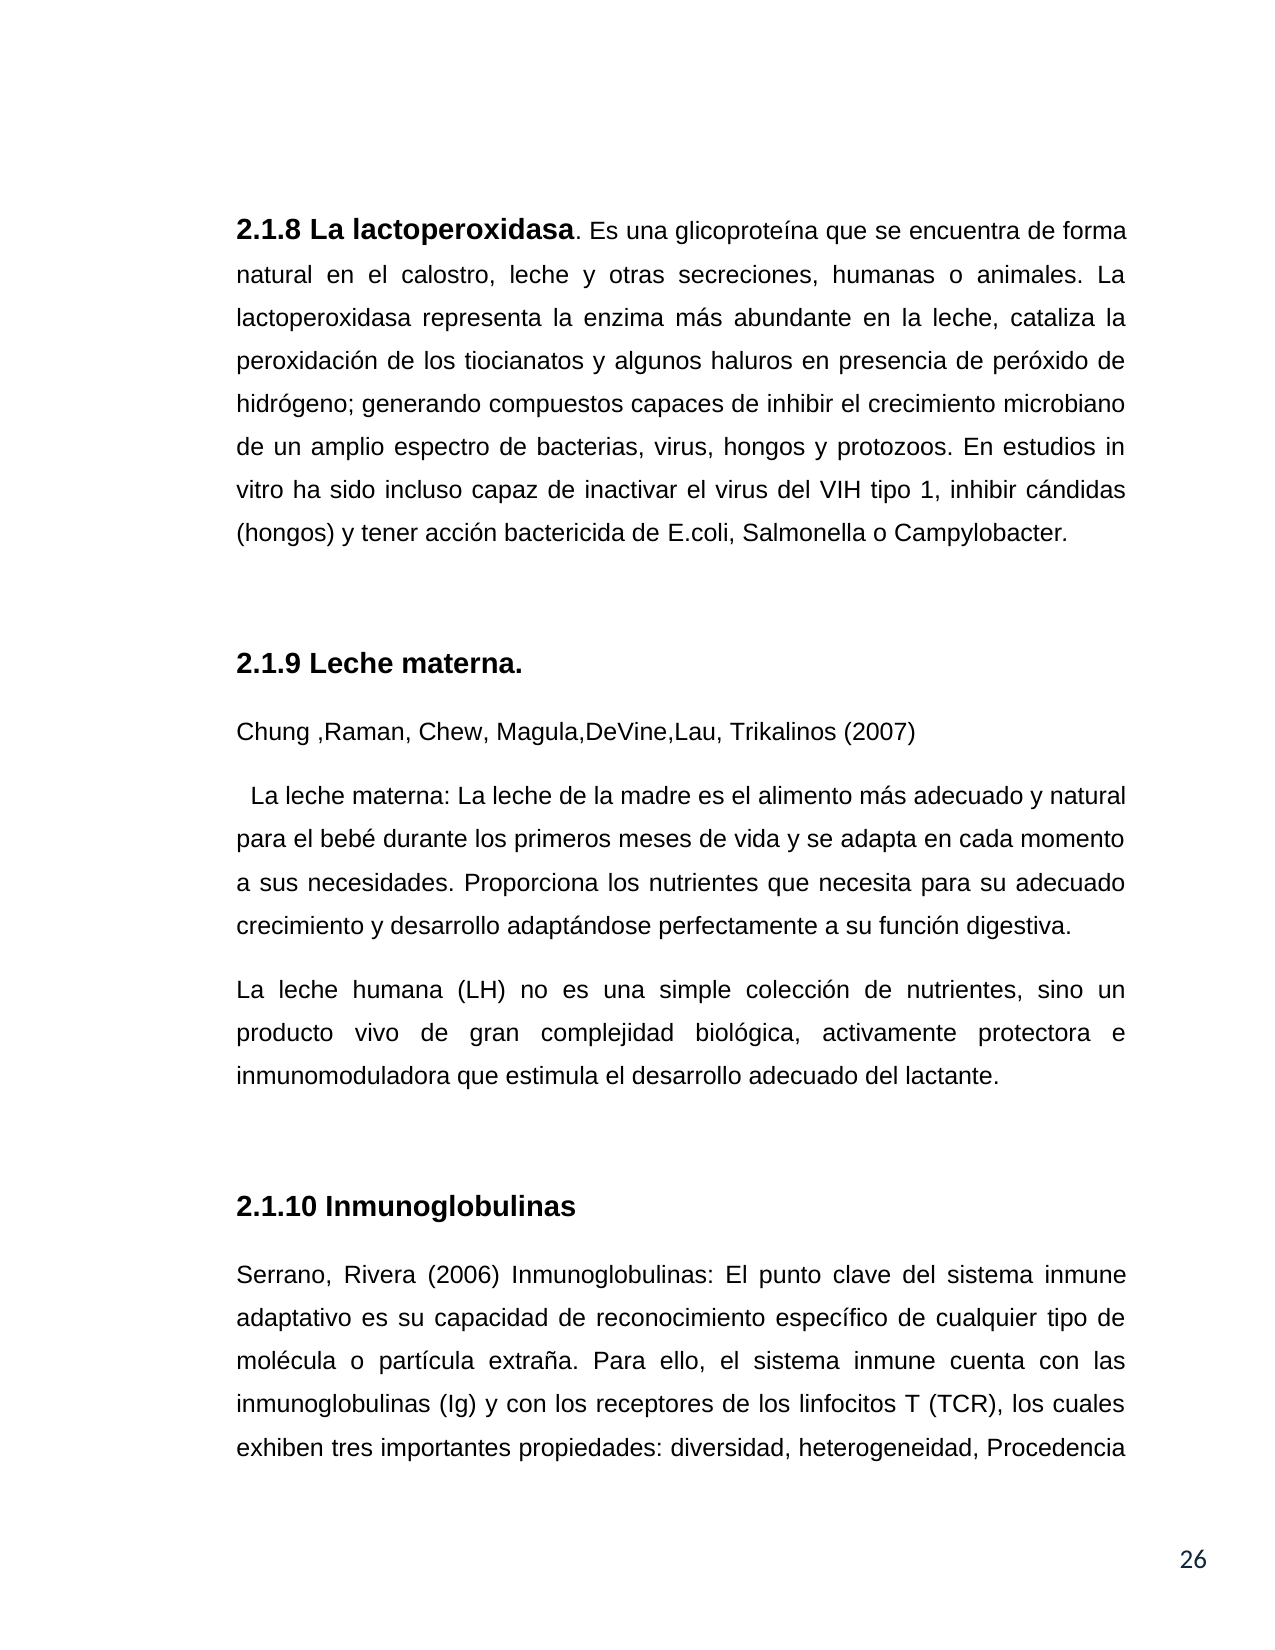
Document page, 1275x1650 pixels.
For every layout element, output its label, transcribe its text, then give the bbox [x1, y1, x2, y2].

text Chung ,Raman, Chew, Magula,DeVine,Lau, Trikalinos (2007) [236, 717, 1127, 746]
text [236, 1260, 1127, 1461]
text La leche humana (LH) no es una simple colección de nutrientes, sino un producto vivo de gran complejidad biológica, activamente protectora e inmunomoduladora que estimula el desarrollo adecuado del lactante. [236, 975, 1127, 1090]
text 2.1.8 La lactoperoxidasa. Es una glicoproteína que se encuentra de forma natural en el calostro, leche y otras secreciones, humanas o animales. La lactoperoxidasa representa la enzima más abundante en la leche, cataliza la peroxidación de los tiocianatos y algunos haluros en presencia de peróxido de hidrógeno; generando compuestos capaces de inhibir el crecimiento microbiano de un amplio espectro de bacterias, virus, hongos y protozoos. En estudios in vitro ha sido incluso capaz de inactivar el virus del VIH tipo 1, inhibir cándidas (hongos) y tener acción bactericida de E.coli, Salmonella o Campylobacter. [236, 212, 1127, 547]
text 2.1.10 Inmunoglobulinas [236, 1189, 1127, 1222]
text 2.1.9 Leche materna. [236, 646, 1127, 680]
text La leche materna: La leche de la madre es el alimento más adecuado y natural para el bebé durante los primeros meses de vida y se adapta en cada momento a sus necesidades. Proporciona los nutrientes que necesita para su adecuado crecimiento y desarrollo adaptándose perfectamente a su función digestiva. [236, 781, 1127, 939]
